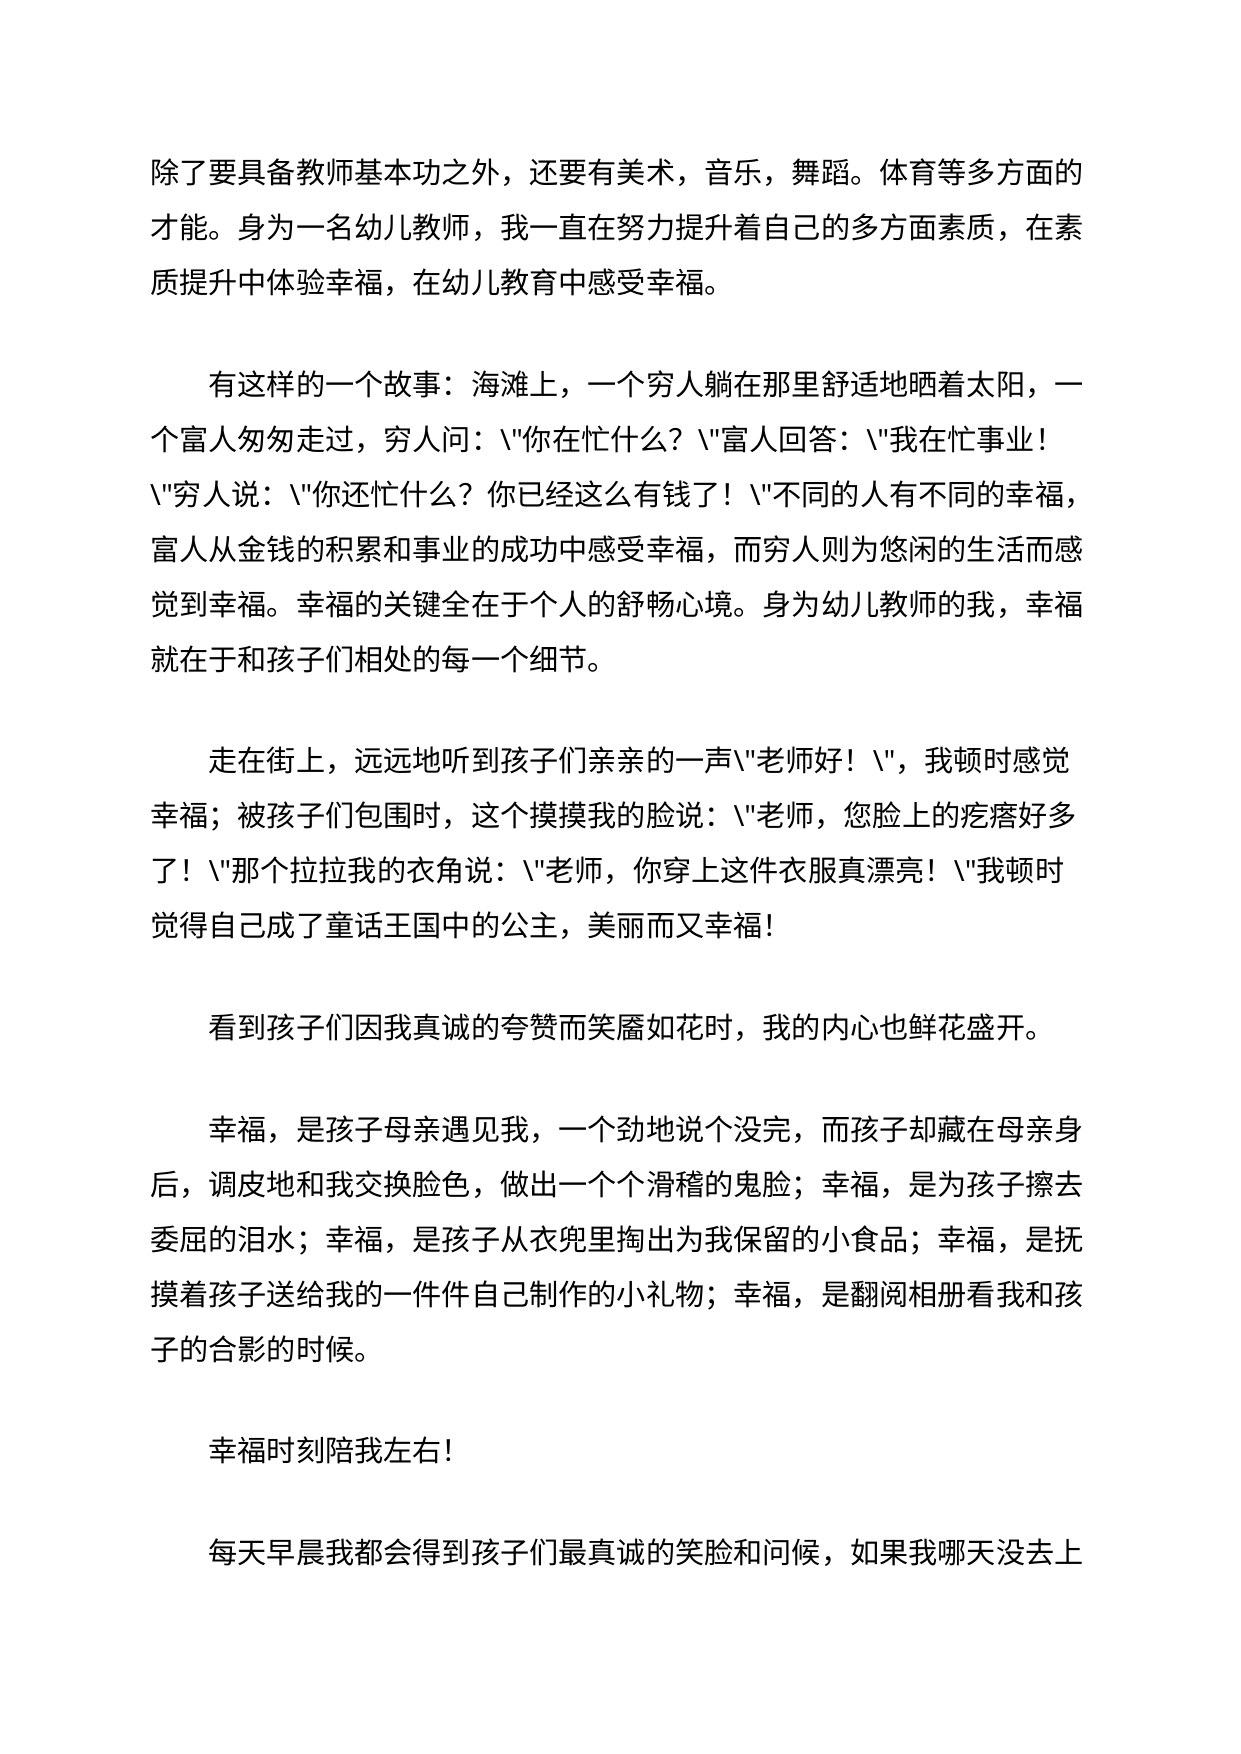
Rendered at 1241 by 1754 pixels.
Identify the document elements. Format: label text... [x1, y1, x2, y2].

text 走在街上，远远地听到孩子们亲亲的一声\"老师好！\"，我顿时感觉幸福；被孩子们包围时，这个摸摸我的脸说：\"老师，您脸上的疙瘩好多了！\"那个拉拉我的衣角说：\"老师，你穿上这件衣服真漂亮！\"我顿时觉得自己成了童话王国中的公主，美丽而又幸福！ [150, 738, 1090, 945]
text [150, 150, 1090, 302]
text 有这样的一个故事：海滩上，一个穷人躺在那里舒适地晒着太阳，一个富人匆匆走过，穷人问：\"你在忙什么？\"富人回答：\"我在忙事业！\"穷人说：\"你还忙什么？你已经这么有钱了！\"不同的人有不同的幸福，富人从金钱的积累和事业的成功中感受幸福，而穷人则为悠闲的生活而感觉到幸福。幸福的关键全在于个人的舒畅心境。身为幼儿教师的我，幸福就在于和孩子们相处的每一个细节。 [150, 362, 1090, 678]
text 看到孩子们因我真诚的夸赞而笑靥如花时，我的内心也鲜花盛开。 [150, 1005, 1090, 1047]
text 幸福，是孩子母亲遇见我，一个劲地说个没完，而孩子却藏在母亲身后，调皮地和我交换脸色，做出一个个滑稽的鬼脸；幸福，是为孩子擦去委屈的泪水；幸福，是孩子从衣兜里掏出为我保留的小食品；幸福，是抚摸着孩子送给我的一件件自己制作的小礼物；幸福，是翻阅相册看我和孩子的合影的时候。 [150, 1107, 1090, 1368]
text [150, 1530, 1090, 1572]
text 幸福时刻陪我左右！ [150, 1428, 1090, 1470]
